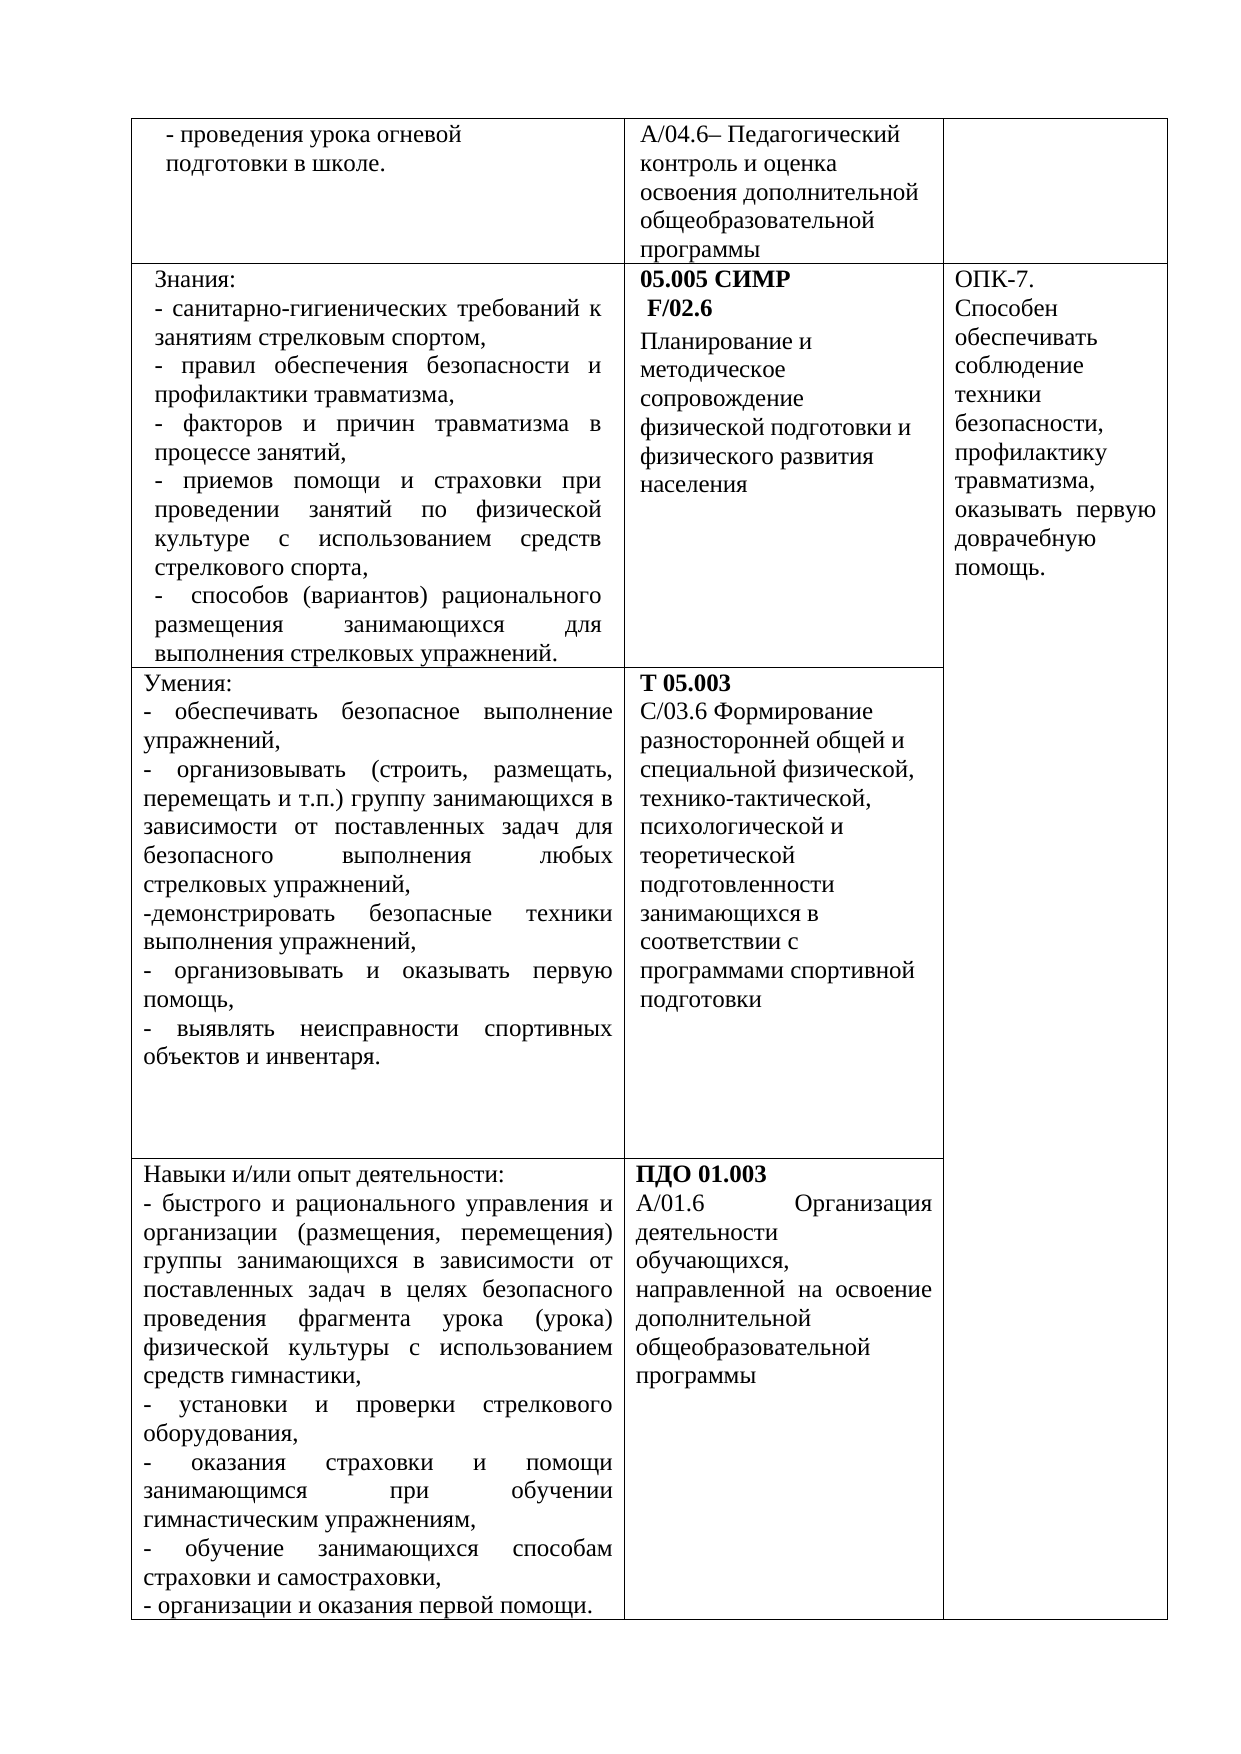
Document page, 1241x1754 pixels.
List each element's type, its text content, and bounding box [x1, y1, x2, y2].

table_cell ПДО 01.003 А/01.6 Организация деятельности обучающихся, направленной на освоение дополнительной общеобразовательной программы [625, 1159, 943, 1619]
table_cell [132, 119, 624, 263]
table_cell [625, 264, 943, 667]
table_cell Навыки и/или опыт деятельности: - быстрого и рационального управления и организации (размещения, перемещения) группы занимающихся в зависимости от поставленных задач в целях безопасного проведения фрагмента урока (урока) физической культуры с использованием средств гимнастики, - установки и проверки стрелкового оборудования, - оказания страховки и помощи занимающимся при обучении гимнастическим упражнениям, - обучение занимающихся способам страховки и самостраховки, - организации и оказания первой помощи. [132, 1159, 624, 1619]
table_cell ОПК-7. Способен обеспечивать соблюдение техники безопасности, профилактику травматизма, оказывать первую доврачебную помощь. [944, 264, 1167, 1619]
table_cell [132, 264, 624, 667]
table_cell [625, 668, 943, 1158]
table_cell Умения: - обеспечивать безопасное выполнение упражнений, - организовывать (строить, размещать, перемещать и т.п.) группу занимающихся в зависимости от поставленных задач для безопасного выполнения любых стрелковых упражнений, -демонстрировать безопасные техники выполнения упражнений, - организовывать и оказывать первую помощь, - выявлять неисправности спортивных объектов и инвентаря. [132, 668, 624, 1158]
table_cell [625, 119, 943, 263]
